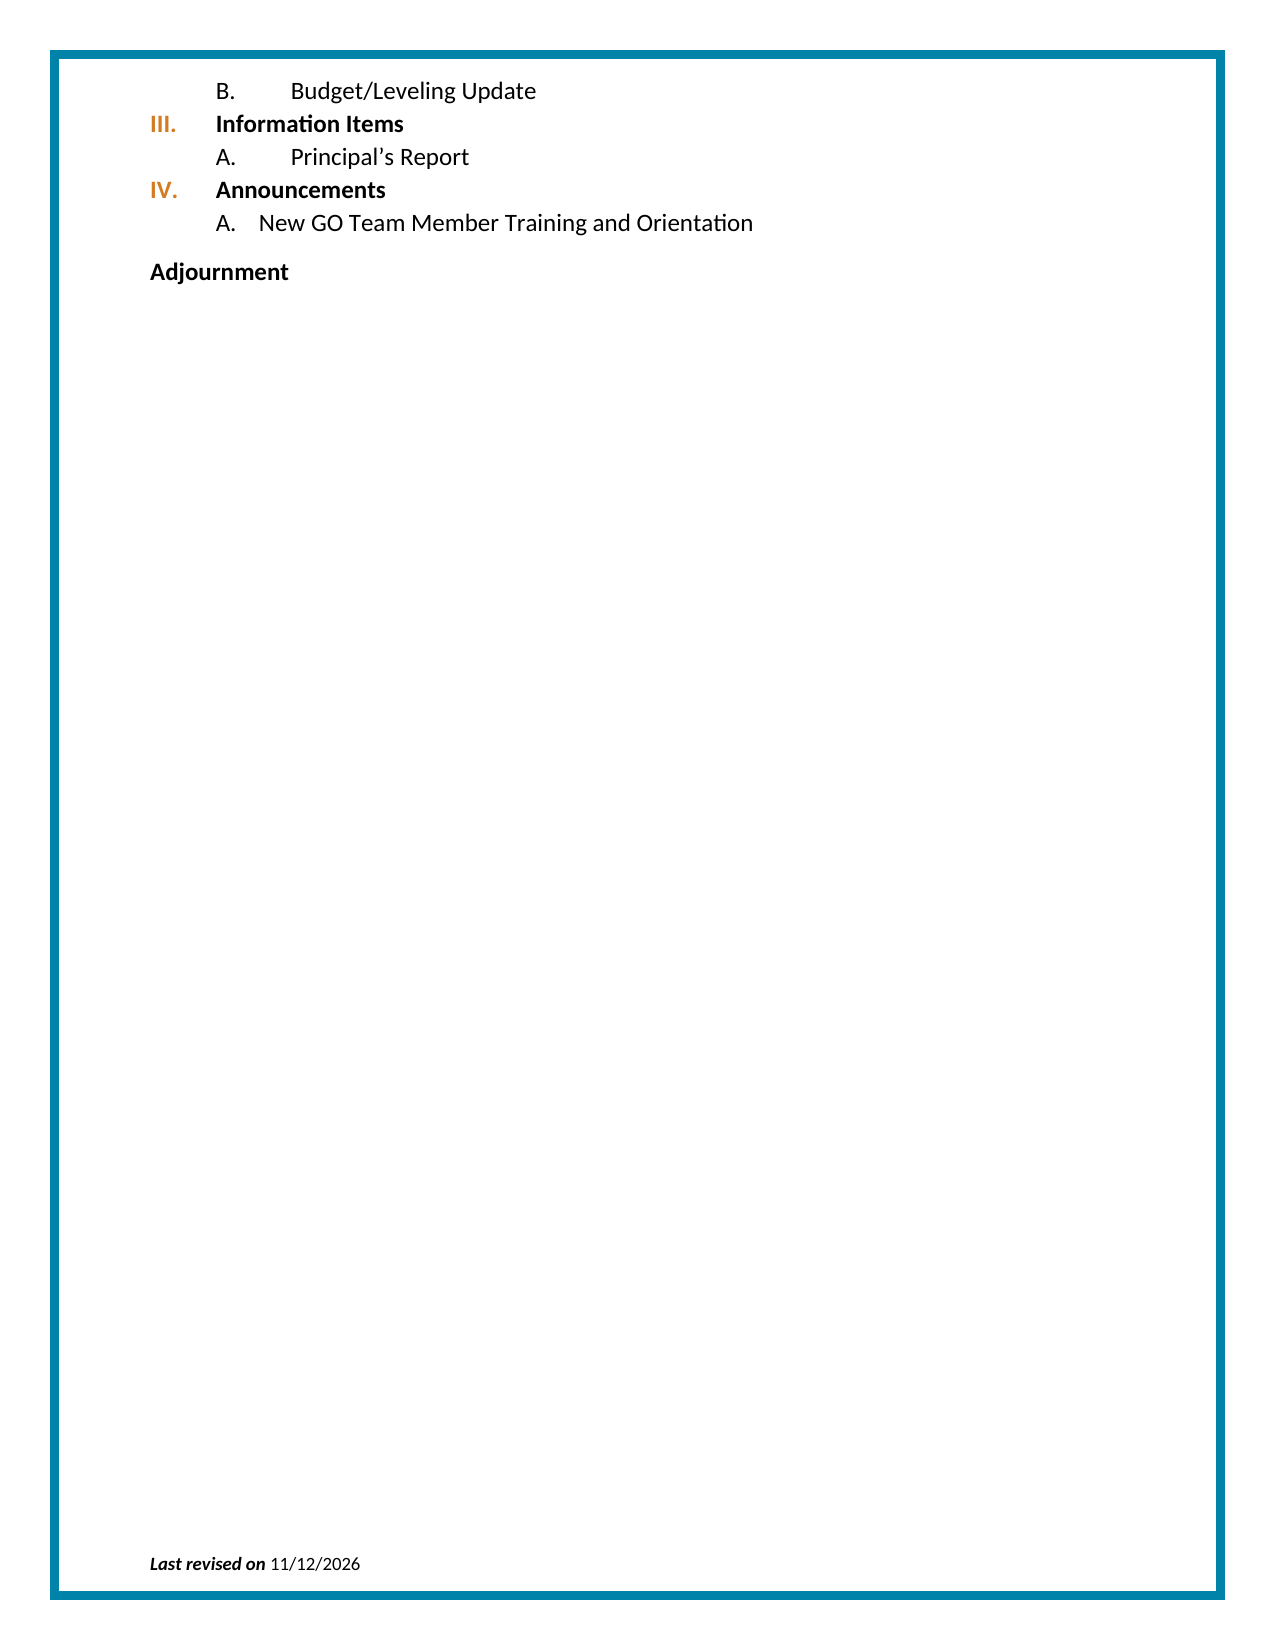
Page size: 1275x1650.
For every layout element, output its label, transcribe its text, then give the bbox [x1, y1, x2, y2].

list Information Items [150, 108, 1125, 138]
list Principal’s Report [216, 141, 1125, 171]
list Announcements [150, 174, 1125, 204]
text Adjournment [150, 256, 1125, 287]
list Budget/Leveling Update [216, 75, 1125, 106]
list New GO Team Member Training and Orientation [216, 207, 1125, 237]
